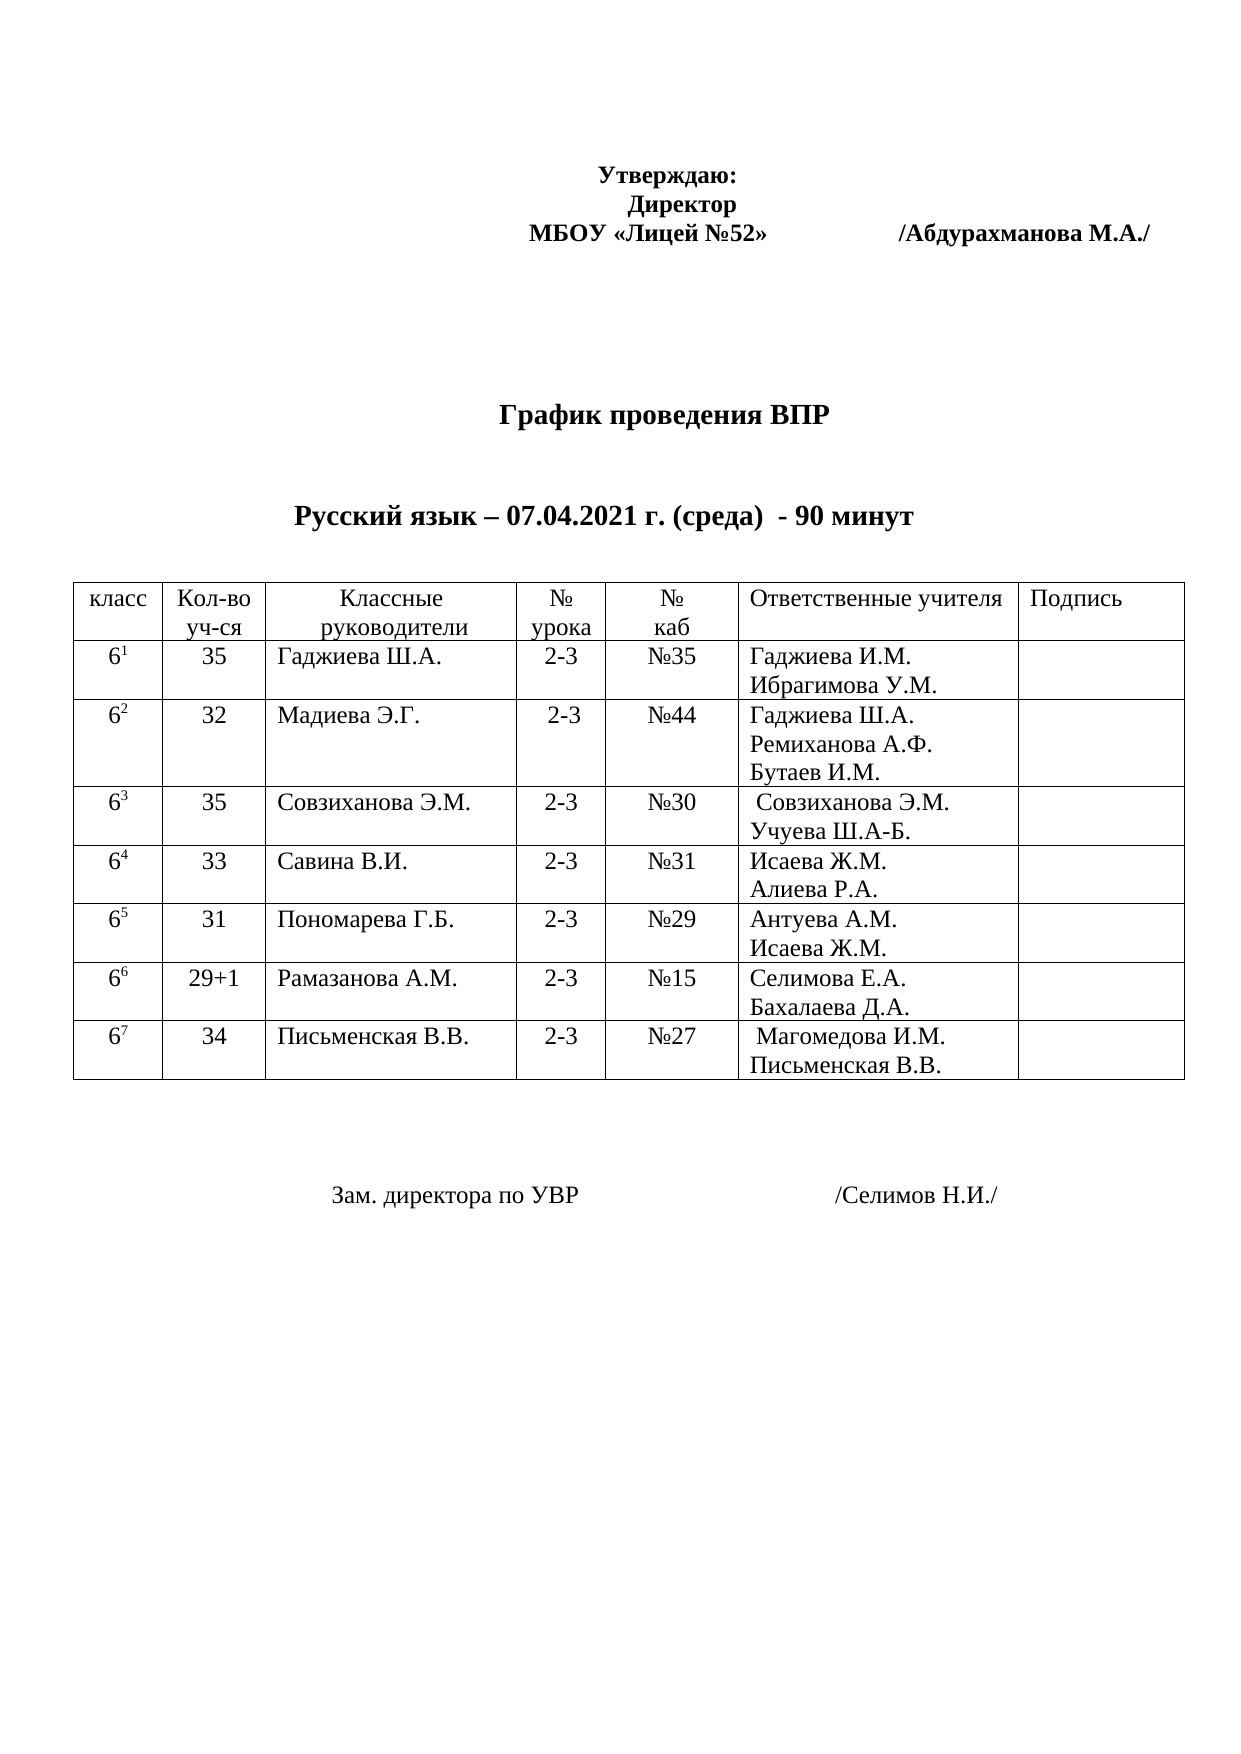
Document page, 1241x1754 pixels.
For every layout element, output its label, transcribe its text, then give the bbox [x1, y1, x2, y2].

table_header Классные руководители [266, 583, 516, 640]
table_cell 63 [74, 787, 162, 845]
table_cell №44 [606, 700, 738, 786]
table_cell 33 [163, 846, 265, 903]
table_header Кол-во уч-ся [163, 583, 265, 640]
table_cell 66 [74, 963, 162, 1020]
table_cell Письменская В.В. [266, 1021, 516, 1079]
table_cell 2-3 [517, 904, 605, 962]
table_cell [1019, 846, 1184, 903]
text Директор [177, 189, 1152, 218]
table_cell Совзиханова Э.М. Учуева Ш.А-Б. [739, 787, 1018, 845]
table_cell 2-3 [517, 641, 605, 699]
table_cell Гаджиева Ш.А. [266, 641, 516, 699]
table_header Ответственные учителя [739, 583, 1018, 640]
table_cell [1019, 700, 1184, 786]
table_cell №31 [606, 846, 738, 903]
table_cell №35 [606, 641, 738, 699]
table_cell [1019, 787, 1184, 845]
table_header Подпись [1019, 583, 1184, 640]
table_cell 65 [74, 904, 162, 962]
table_cell 62 [74, 700, 162, 786]
table_cell 2-3 [517, 787, 605, 845]
table_cell [1019, 904, 1184, 962]
table_cell 34 [163, 1021, 265, 1079]
table_cell [1019, 1021, 1184, 1079]
table_cell 2-3 [517, 700, 605, 786]
table_header класс [74, 583, 162, 640]
table_cell №27 [606, 1021, 738, 1079]
table_cell Гаджиева Ш.А. Ремиханова А.Ф. Бутаев И.М. [739, 700, 1018, 786]
table_cell 67 [74, 1021, 162, 1079]
table_cell Совзиханова Э.М. [266, 787, 516, 845]
table_cell 35 [163, 641, 265, 699]
table_cell №30 [606, 787, 738, 845]
table_cell 31 [163, 904, 265, 962]
table_cell 61 [74, 641, 162, 699]
table_cell 35 [163, 787, 265, 845]
table_cell №29 [606, 904, 738, 962]
text Зам. директора по УВР /Селимов Н.И./ [177, 1181, 1152, 1209]
table_cell 32 [163, 700, 265, 786]
table_cell 2-3 [517, 963, 605, 1020]
table_cell [1019, 963, 1184, 1020]
table_cell Рамазанова А.М. [266, 963, 516, 1020]
table_cell №15 [606, 963, 738, 1020]
table_cell 64 [74, 846, 162, 903]
table_cell Пономарева Г.Б. [266, 904, 516, 962]
text МБОУ «Лицей №52» /Абдурахманова М.А./ [177, 218, 1152, 246]
table_cell Мадиева Э.Г. [266, 700, 516, 786]
table_cell Селимова Е.А. Бахалаева Д.А. [739, 963, 1018, 1020]
table_cell 2-3 [517, 846, 605, 903]
table_header № каб [606, 583, 738, 640]
text Утверждаю: [177, 160, 1152, 189]
table_cell [1019, 641, 1184, 699]
table_cell Савина В.И. [266, 846, 516, 903]
table_cell 2-3 [517, 1021, 605, 1079]
table_header № урока [517, 583, 605, 640]
table_cell Гаджиева И.М. Ибрагимова У.М. [739, 641, 1018, 699]
table_cell Антуева А.М. Исаева Ж.М. [739, 904, 1018, 962]
table_cell Магомедова И.М. Письменская В.В. [739, 1021, 1018, 1079]
table_cell Исаева Ж.М. Алиева Р.А. [739, 846, 1018, 903]
table_cell 29+1 [163, 963, 265, 1020]
text Русский язык – 07.04.2021 г. (среда) - 90 минут [177, 498, 1152, 532]
text График проведения ВПР [177, 397, 1152, 431]
